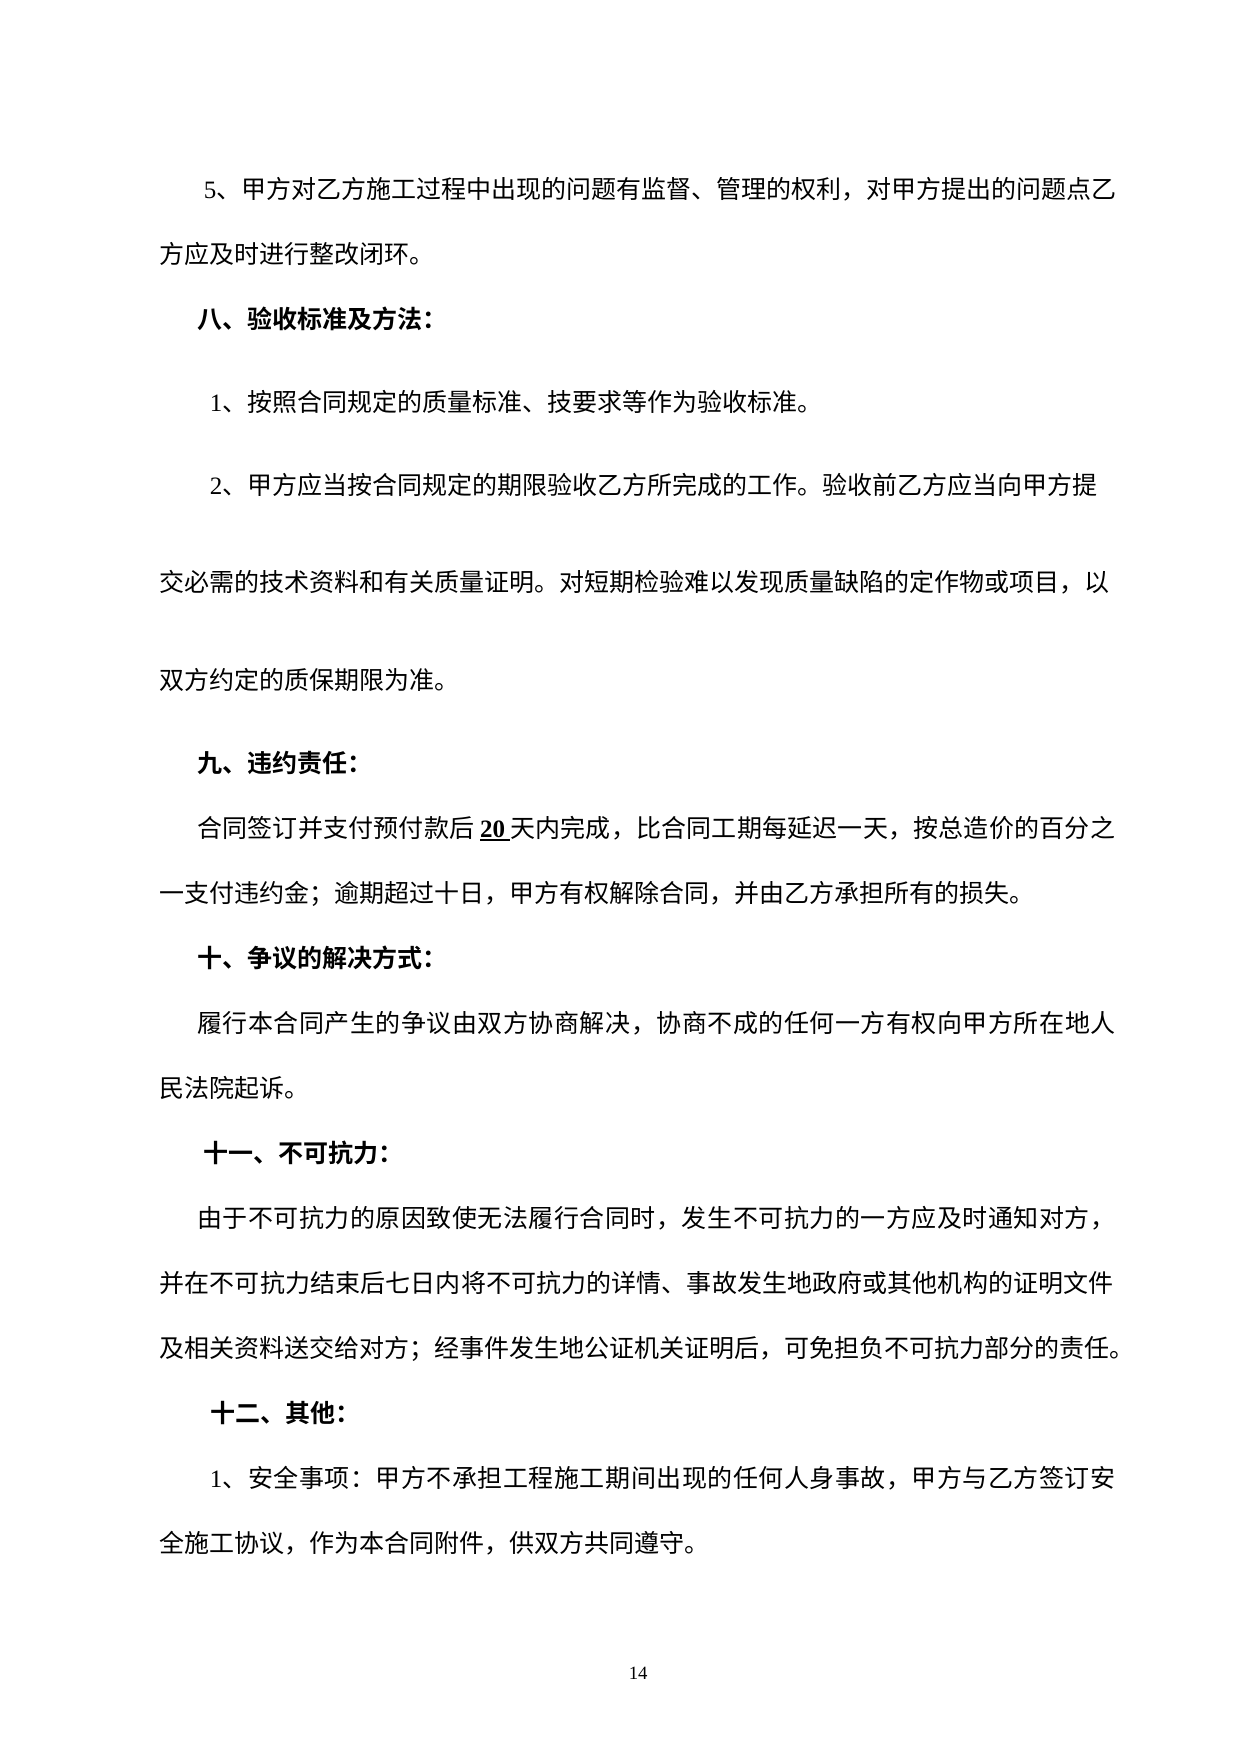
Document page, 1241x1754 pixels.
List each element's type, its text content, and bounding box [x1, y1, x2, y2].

text 1、安全事项：甲方不承担工程施工期间出现的任何人身事故，甲方与乙方签订安全施工协议，作为本合同附件，供双方共同遵守。 [159, 1444, 1116, 1574]
text 2、甲方应当按合同规定的期限验收乙方所完成的工作。验收前乙方应当向甲方提交必需的技术资料和有关质量证明。对短期检验难以发现质量缺陷的定作物或项目，以双方约定的质保期限为准。 [159, 451, 1116, 711]
text 十、争议的解决方式： [159, 924, 1116, 989]
text 由于不可抗力的原因致使无法履行合同时，发生不可抗力的一方应及时通知对方，并在不可抗力结束后七日内将不可抗力的详情、事故发生地政府或其他机构的证明文件及相关资料送交给对方；经事件发生地公证机关证明后，可免担负不可抗力部分的责任。 [159, 1184, 1116, 1379]
text 十一、不可抗力： [159, 1119, 1116, 1184]
text 合同签订并支付预付款后20天内完成，比合同工期每延迟一天，按总造价的百分之一支付违约金；逾期超过十日，甲方有权解除合同，并由乙方承担所有的损失。 [159, 794, 1116, 924]
text 八、验收标准及方法： [159, 285, 1116, 350]
text 1、按照合同规定的质量标准、技要求等作为验收标准。 [159, 368, 1116, 433]
text 十二、其他： [159, 1379, 1116, 1444]
text 九、违约责任： [159, 729, 1116, 794]
text 履行本合同产生的争议由双方协商解决，协商不成的任何一方有权向甲方所在地人民法院起诉。 [159, 989, 1116, 1119]
text 5、甲方对乙方施工过程中出现的问题有监督、管理的权利，对甲方提出的问题点乙方应及时进行整改闭环。 [159, 155, 1116, 285]
